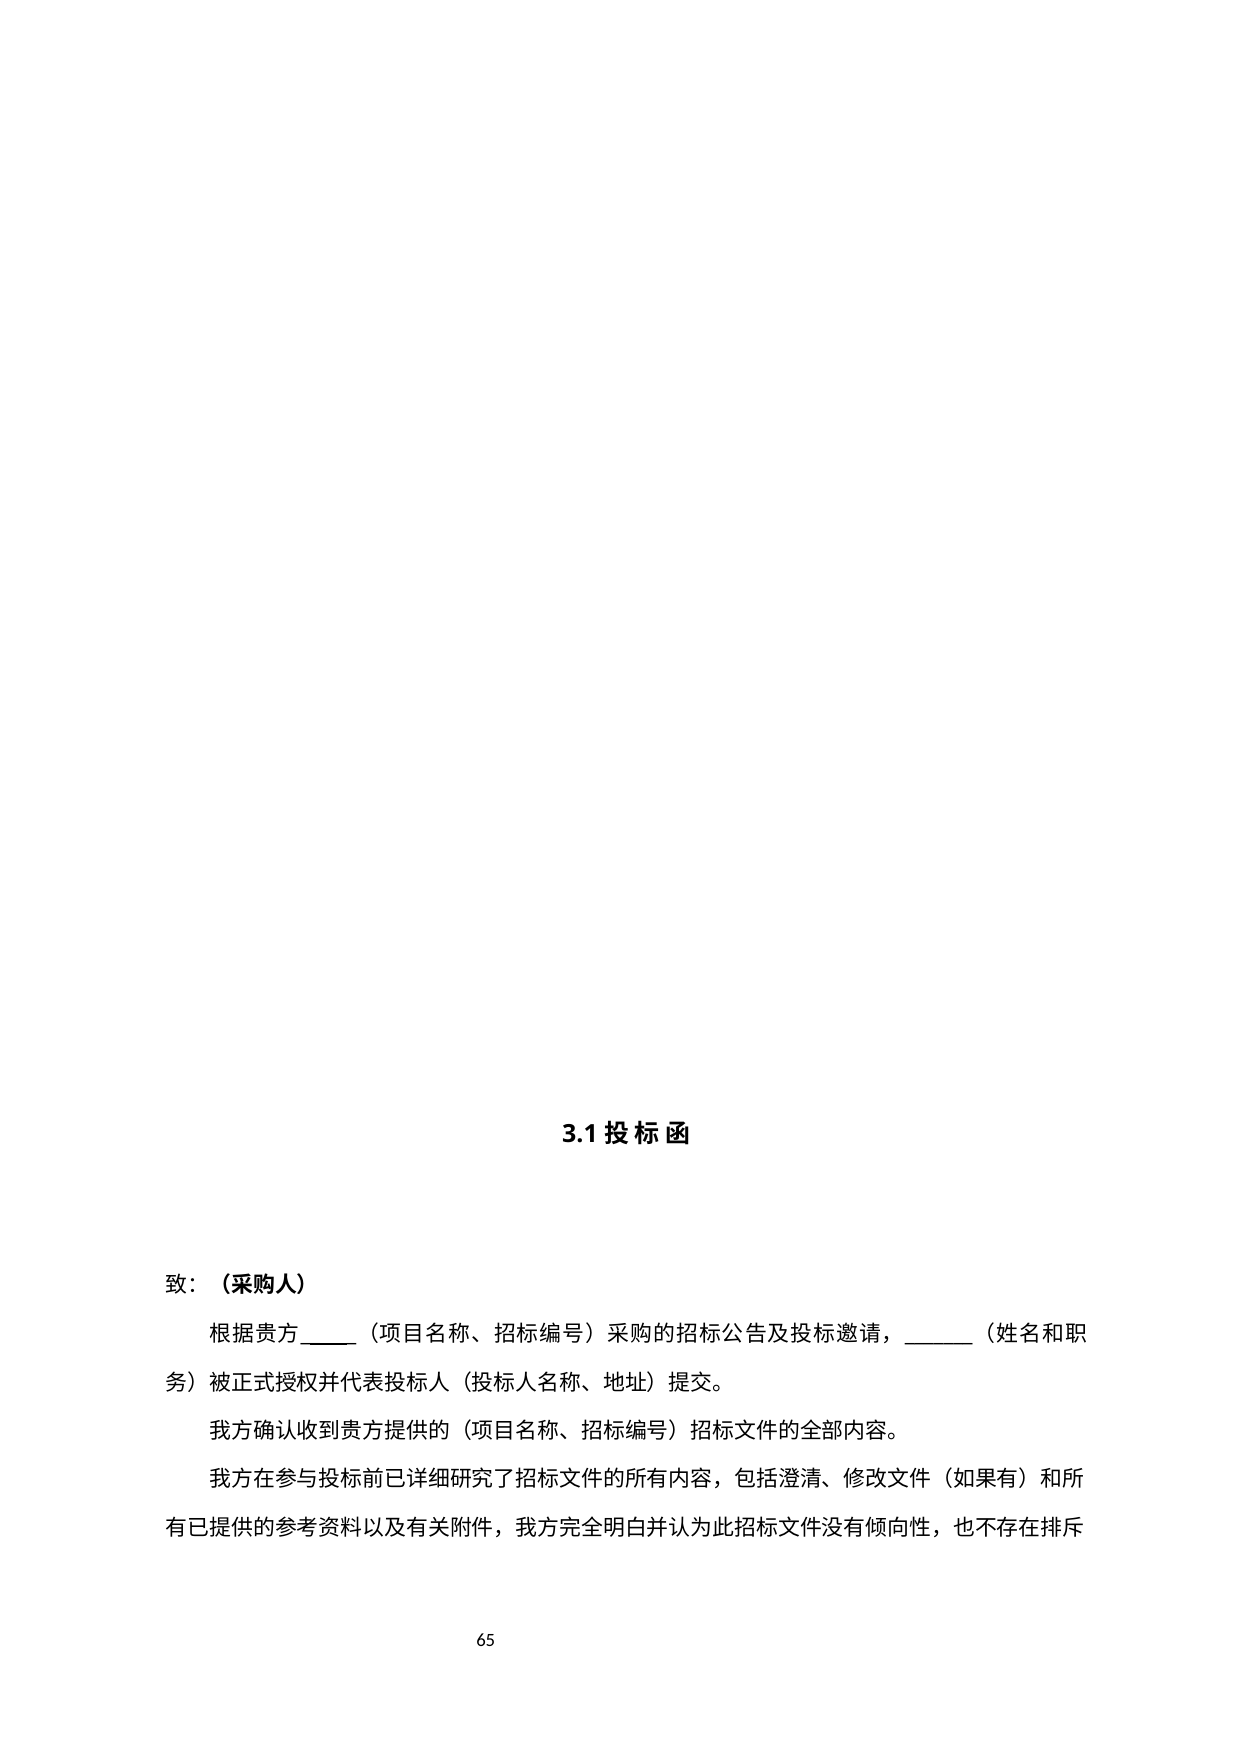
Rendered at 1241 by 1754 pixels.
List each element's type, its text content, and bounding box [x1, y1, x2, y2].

text 我方确认收到贵方提供的（项目名称、招标编号）招标文件的全部内容。 [165, 1412, 1087, 1445]
text 3.1 投 标 函 [165, 1099, 1087, 1164]
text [165, 1461, 1087, 1542]
text 根据贵方__ _（项目名称、招标编号）采购的招标公告及投标邀请，_______（姓名和职务）被正式授权并代表投标人（投标人名称、地址）提交。 [165, 1315, 1087, 1397]
text 致：（采购人） [165, 1267, 1087, 1299]
